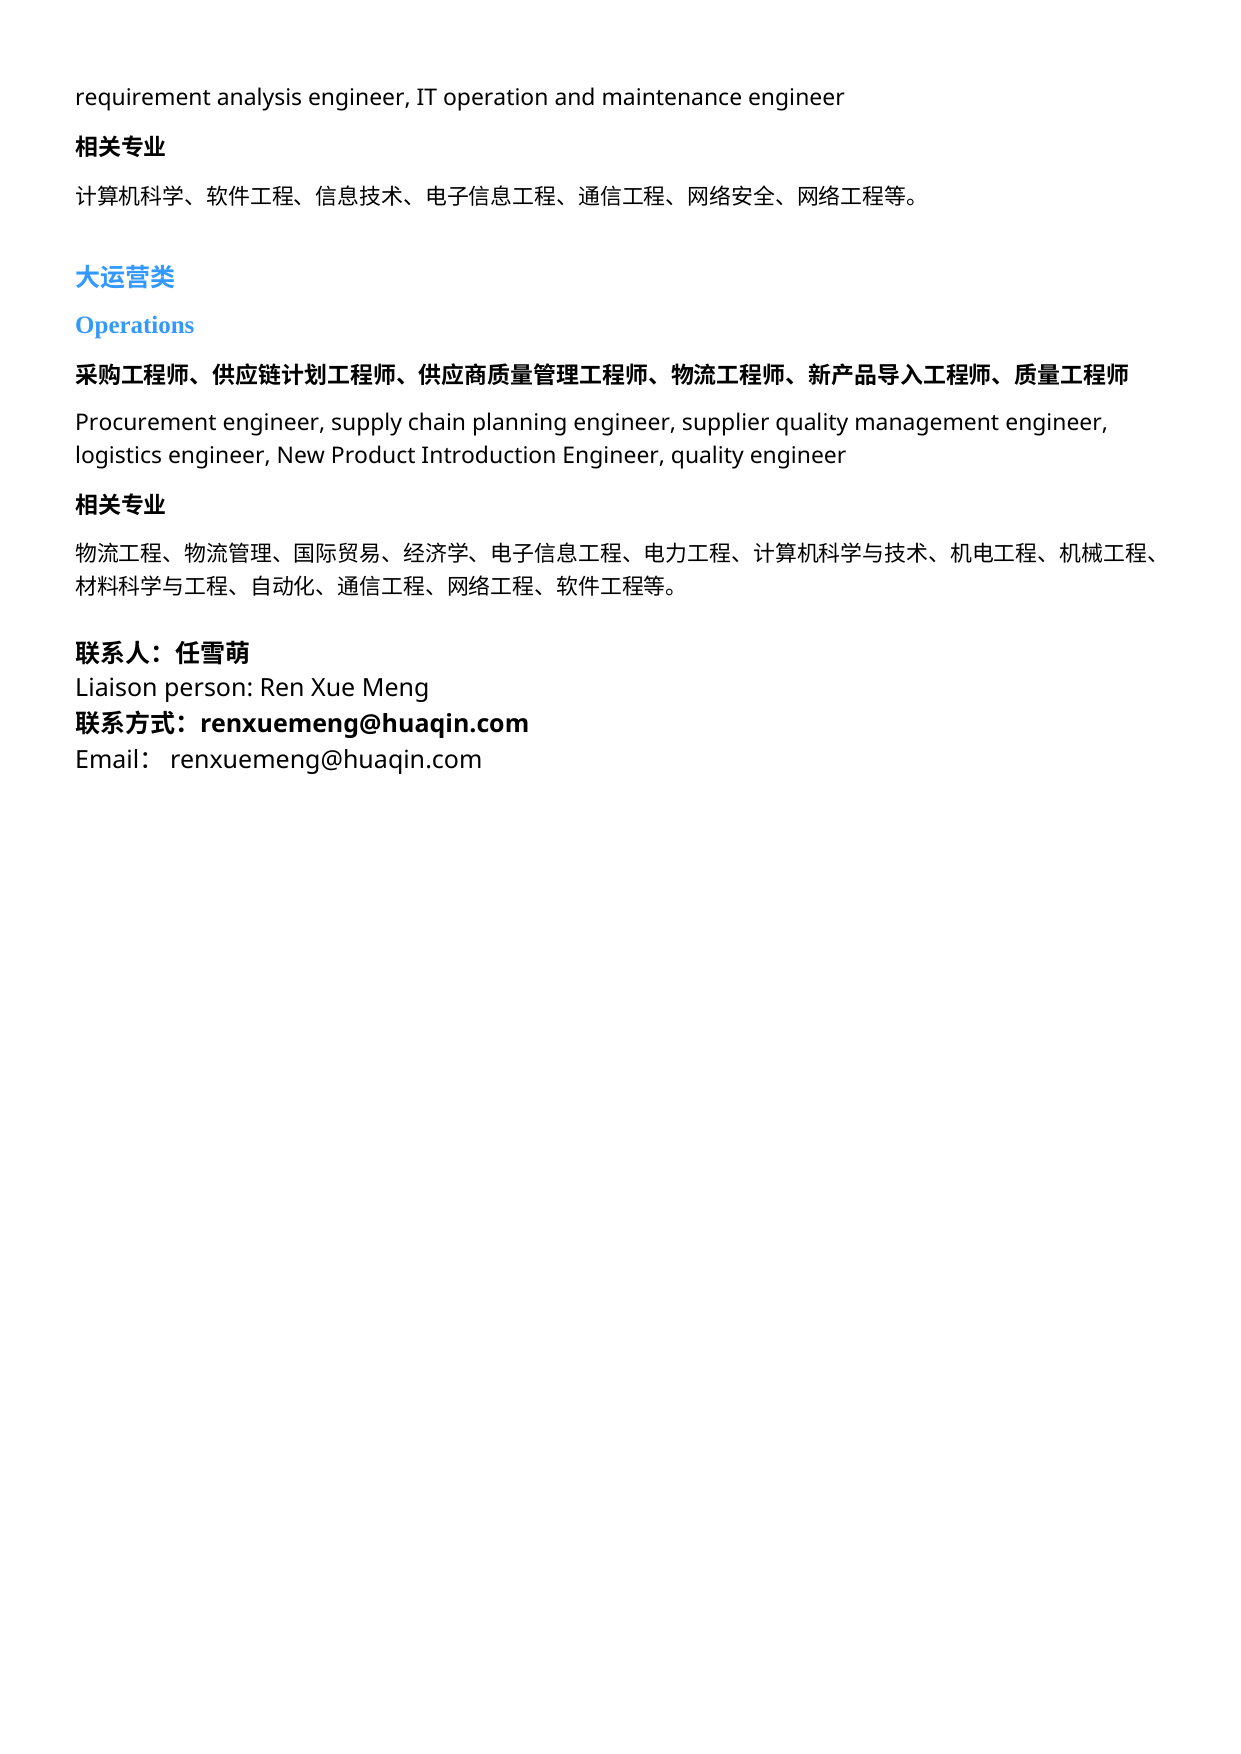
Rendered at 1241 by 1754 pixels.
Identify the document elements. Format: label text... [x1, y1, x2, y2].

text 大运营类 [75, 243, 1165, 308]
text 相关专业 [75, 113, 1165, 178]
text 联系人：任雪萌 [75, 633, 1165, 669]
text 采购工程师、供应链计划工程师、供应商质量管理工程师、物流工程师、新产品导入工程师、质量工程师 [75, 341, 1165, 406]
text Liaison person: Ren Xue Meng [75, 669, 1165, 703]
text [75, 81, 1165, 113]
text Email： renxuemeng@huaqin.com [75, 740, 1165, 776]
text 联系方式：renxuemeng@huaqin.com [75, 703, 1165, 740]
text Procurement engineer, supply chain planning engineer, supplier quality management engineer, logistics engineer, New Product Introduction Engineer, quality engineer [75, 406, 1165, 471]
text Operations [75, 308, 1165, 341]
text 相关专业 [75, 471, 1165, 536]
text 计算机科学、软件工程、信息技术、电子信息工程、通信工程、网络安全、网络工程等。 [75, 178, 1165, 211]
text 物流工程、物流管理、国际贸易、经济学、电子信息工程、电力工程、计算机科学与技术、机电工程、机械工程、材料科学与工程、自动化、通信工程、网络工程、软件工程等。 [75, 568, 1165, 601]
